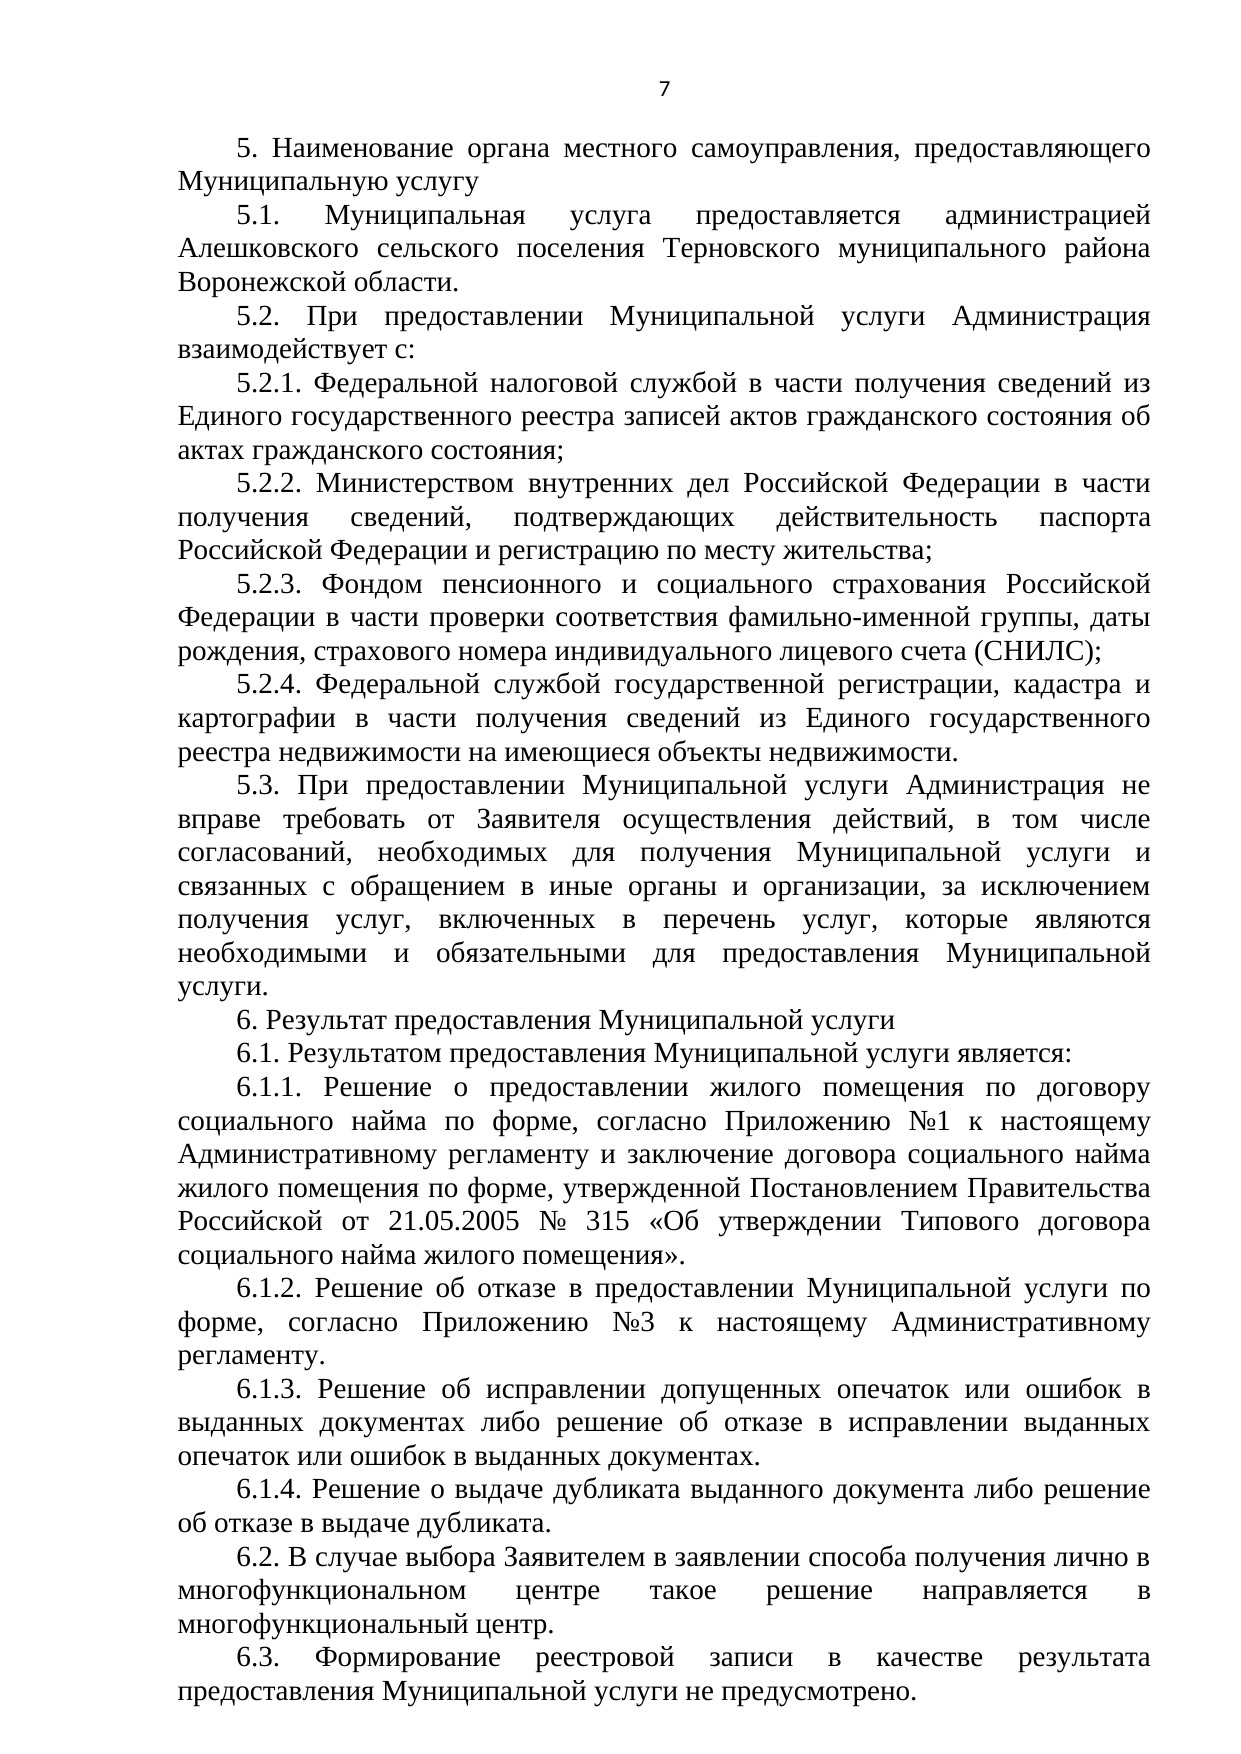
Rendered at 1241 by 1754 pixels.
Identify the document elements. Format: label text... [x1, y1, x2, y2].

text 6.1.2. Решение об отказе в предоставлении Муниципальной услуги по форме, согласно Приложению №3 к настоящему Административному регламенту. [177, 1270, 1152, 1371]
text 6.2. В случае выбора Заявителем в заявлении способа получения лично в многофункциональном центре такое решение направляется в многофункциональный центр. [177, 1539, 1152, 1639]
text 6.1.1. Решение о предоставлении жилого помещения по договору социального найма по форме, согласно Приложению №1 к настоящему Административному регламенту и заключение договора социального найма жилого помещения по форме, утвержденной Постановлением Правительства Российской от 21.05.2005 № 315 «Об утверждении Типового договора социального найма жилого помещения». [177, 1069, 1152, 1270]
text 6.1.3. Решение об исправлении допущенных опечаток или ошибок в выданных документах либо решение об отказе в исправлении выданных опечаток или ошибок в выданных документах. [177, 1371, 1152, 1472]
text 6. Результат предоставления Муниципальной услуги [177, 1002, 1152, 1036]
text 5.2.1. Федеральной налоговой службой в части получения сведений из Единого государственного реестра записей актов гражданского состояния об актах гражданского состояния; [177, 365, 1152, 465]
text 6.1. Результатом предоставления Муниципальной услуги является: [177, 1036, 1152, 1069]
text 5.1. Муниципальная услуга предоставляется администрацией Алешковского сельского поселения Терновского муниципального района Воронежской области. [177, 197, 1152, 298]
text 6.3. Формирование реестровой записи в качестве результата предоставления Муниципальной услуги не предусмотрено. [177, 1639, 1152, 1706]
text 6.1.4. Решение о выдаче дубликата выданного документа либо решение об отказе в выдаче дубликата. [177, 1472, 1152, 1539]
text 5.2.3. Фондом пенсионного и социального страхования Российской Федерации в части проверки соответствия фамильно-именной группы, даты рождения, страхового номера индивидуального лицевого счета (СНИЛС); [177, 566, 1152, 667]
text 5.2.4. Федеральной службой государственной регистрации, кадастра и картографии в части получения сведений из Единого государственного реестра недвижимости на имеющиеся объекты недвижимости. [177, 667, 1152, 767]
text 5.2.2. Министерством внутренних дел Российской Федерации в части получения сведений, подтверждающих действительность паспорта Российской Федерации и регистрацию по месту жительства; [177, 465, 1152, 566]
text 5.3. При предоставлении Муниципальной услуги Администрация не вправе требовать от Заявителя осуществления действий, в том числе согласований, необходимых для получения Муниципальной услуги и связанных с обращением в иные органы и организации, за исключением получения услуг, включенных в перечень услуг, которые являются необходимыми и обязательными для предоставления Муниципальной услуги. [177, 767, 1152, 1002]
text 5. Наименование органа местного самоуправления, предоставляющего Муниципальную услугу [177, 130, 1152, 197]
text 5.2. При предоставлении Муниципальной услуги Администрация взаимодействует с: [177, 298, 1152, 365]
